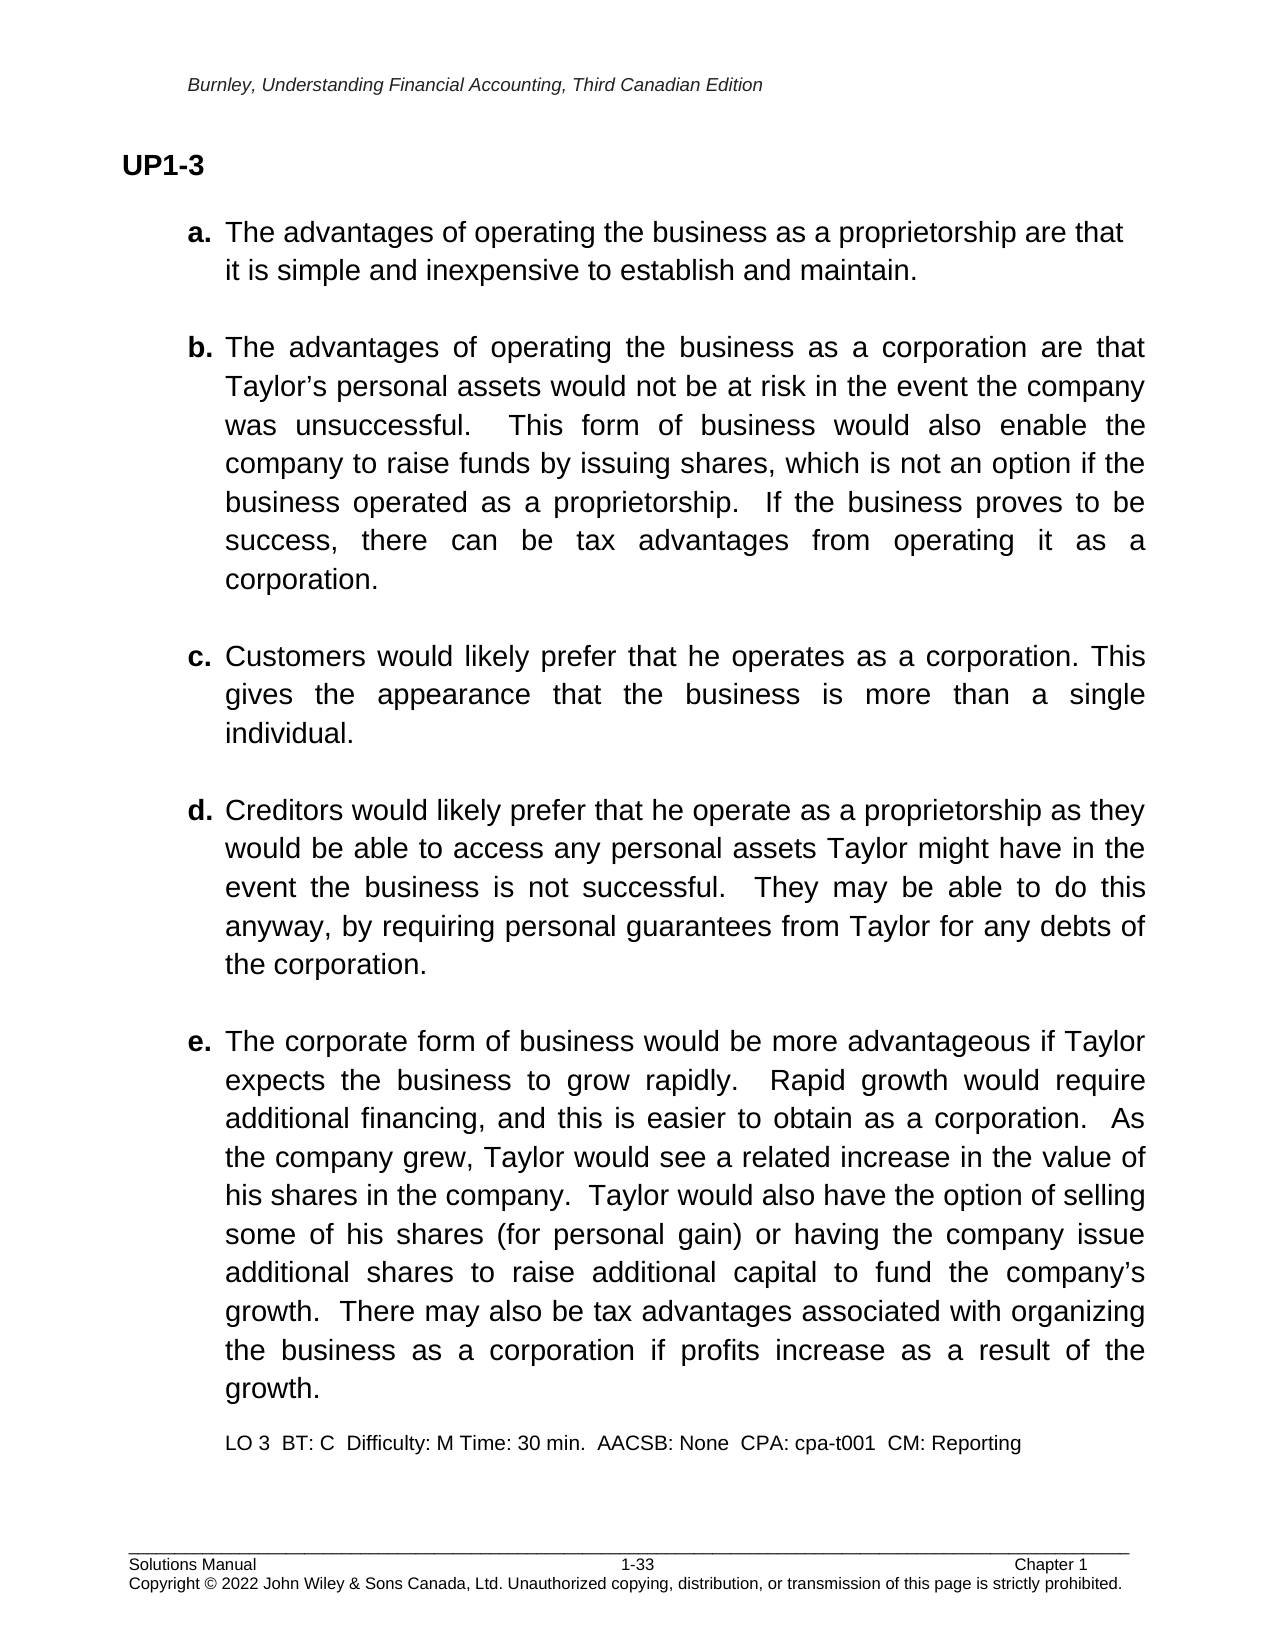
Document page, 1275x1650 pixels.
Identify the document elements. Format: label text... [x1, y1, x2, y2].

text LO 3 BT: C Difficulty: M Time: 30 min. AACSB: None CPA: cpa-t001 CM: Reporting [225, 1430, 1182, 1454]
list Creditors would likely prefer that he operate as a proprietorship as they would be able to access any personal assets Taylor might have in the event the business is not successful. They may be able to do this anyway, by requiring personal guarantees from Taylor for any debts of the corporation. [187, 793, 1147, 981]
list The corporate form of business would be more advantageous if Taylor expects the business to grow rapidly. Rapid growth would require additional financing, and this is easier to obtain as a corporation. As the company grew, Taylor would see a related increase in the value of his shares in the company. Taylor would also have the option of selling some of his shares (for personal gain) or having the company issue additional shares to raise additional capital to fund the company’s growth. There may also be tax advantages associated with organizing the business as a corporation if profits increase as a result of the growth. [187, 1024, 1147, 1404]
list Customers would likely prefer that he operates as a corporation. This gives the appearance that the business is more than a single individual. [187, 639, 1147, 749]
list The advantages of operating the business as a proprietorship are that it is simple and inexpensive to establish and maintain. [187, 215, 1147, 287]
list The advantages of operating the business as a corporation are that Taylor’s personal assets would not be at risk in the event the company was unsuccessful. This form of business would also enable the company to raise funds by issuing shares, which is not an option if the business operated as a proprietorship. If the business proves to be success, there can be tax advantages from operating it as a corporation. [187, 330, 1147, 595]
text UP1-3 [114, 148, 1162, 181]
